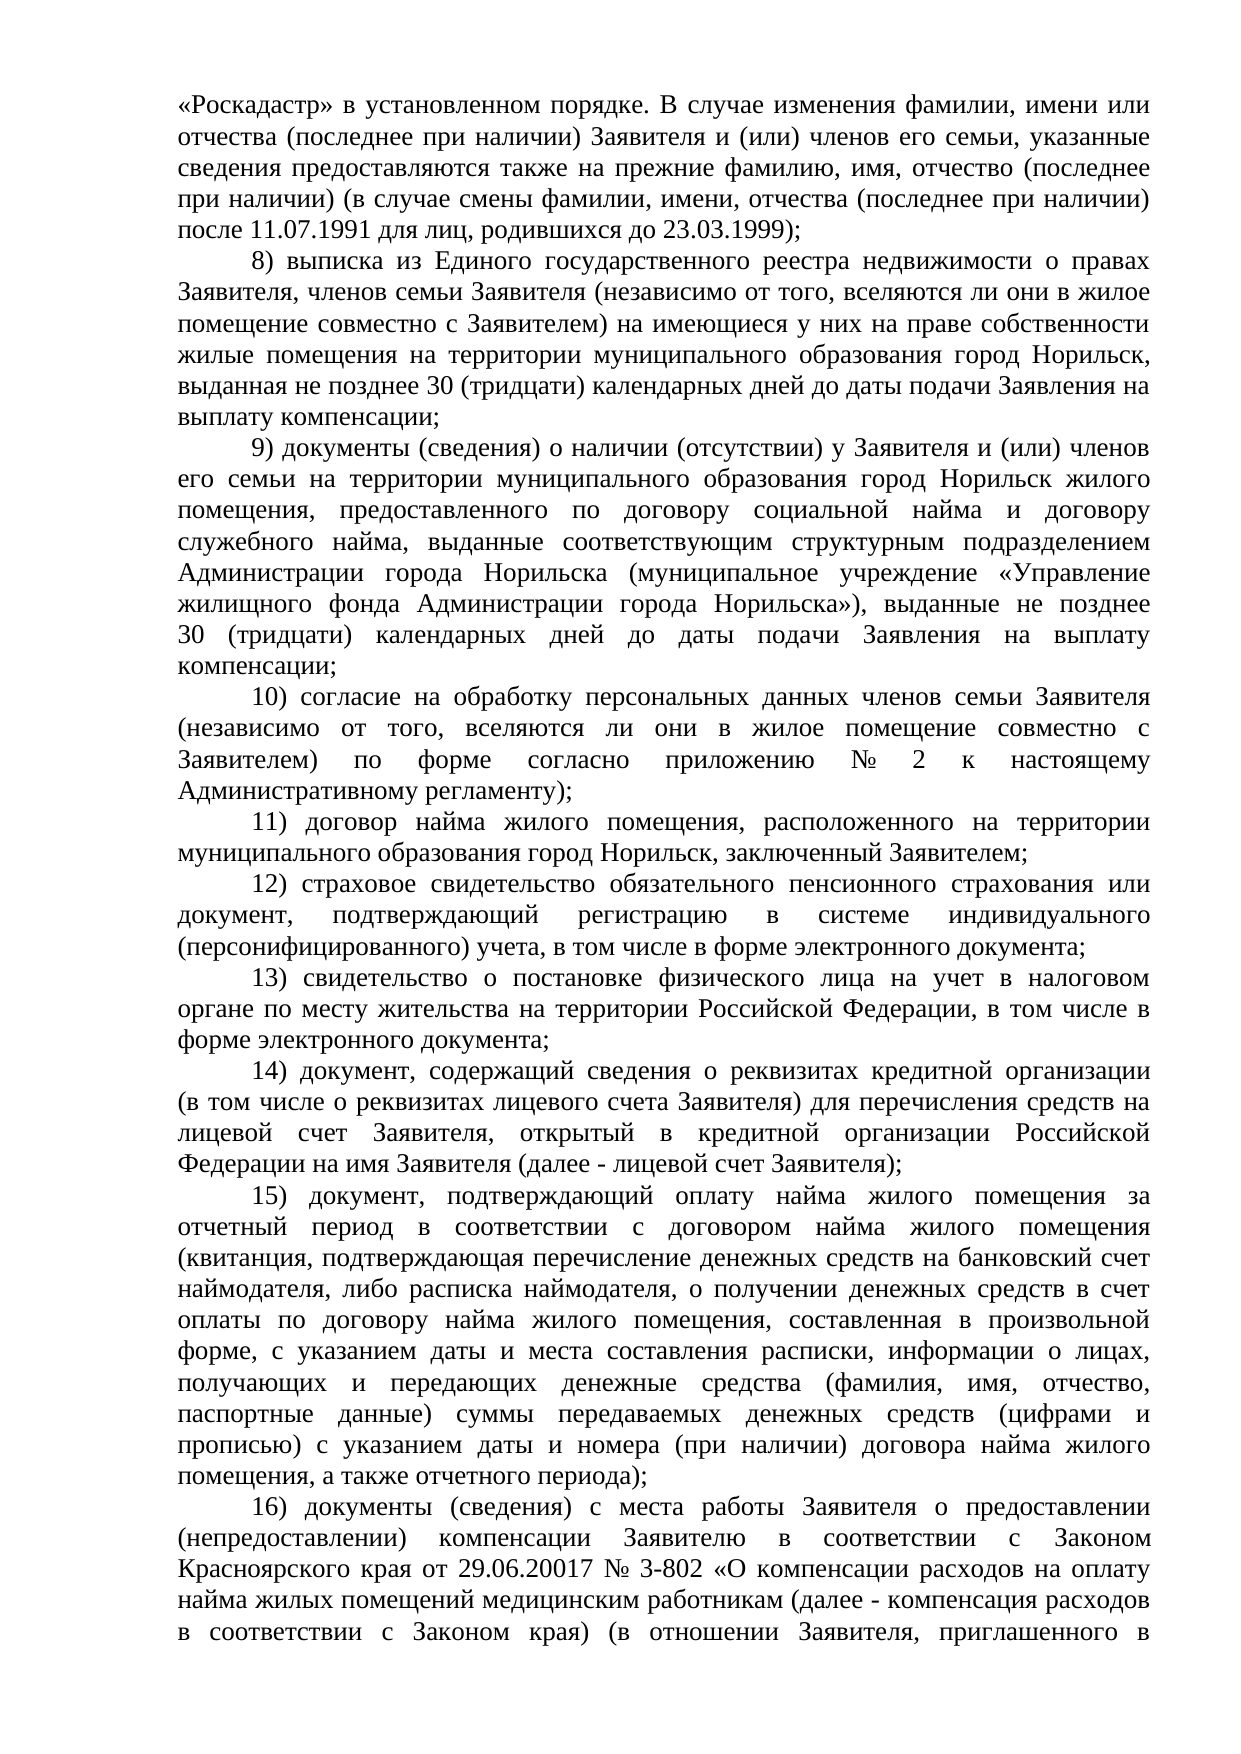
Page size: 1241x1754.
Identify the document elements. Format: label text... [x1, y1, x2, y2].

text 8) выписка из Единого государственного реестра недвижимости о правах Заявителя, членов семьи Заявителя (независимо от того, вселяются ли они в жилое помещение совместно с Заявителем) на имеющиеся у них на праве собственности жилые помещения на территории муниципального образования город Норильск, выданная не позднее 30 (тридцати) календарных дней до даты подачи Заявления на выплату компенсации; [177, 244, 1152, 431]
text 10) согласие на обработку персональных данных членов семьи Заявителя (независимо от того, вселяются ли они в жилое помещение совместно с Заявителем) по форме согласно приложению № 2 к настоящему Административному регламенту); [177, 680, 1152, 805]
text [177, 89, 1152, 244]
text 12) страховое свидетельство обязательного пенсионного страхования или документ, подтверждающий регистрацию в системе индивидуального (персонифицированного) учета, в том числе в форме электронного документа; [177, 867, 1152, 961]
text 15) документ, подтверждающий оплату найма жилого помещения за отчетный период в соответствии с договором найма жилого помещения (квитанция, подтверждающая перечисление денежных средств на банковский счет наймодателя, либо расписка наймодателя, о получении денежных средств в счет оплаты по договору найма жилого помещения, составленная в произвольной форме, с указанием даты и места составления расписки, информации о лицах, получающих и передающих денежные средства (фамилия, имя, отчество, паспортные данные) суммы передаваемых денежных средств (цифрами и прописью) с указанием даты и номера (при наличии) договора найма жилого помещения, а также отчетного периода); [177, 1179, 1152, 1490]
text 11) договор найма жилого помещения, расположенного на территории муниципального образования город Норильск, заключенный Заявителем; [177, 805, 1152, 867]
text 14) документ, содержащий сведения о реквизитах кредитной организации (в том числе о реквизитах лицевого счета Заявителя) для перечисления средств на лицевой счет Заявителя, открытый в кредитной организации Российской Федерации на имя Заявителя (далее - лицевой счет Заявителя); [177, 1054, 1152, 1179]
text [177, 1490, 1152, 1646]
text 13) свидетельство о постановке физического лица на учет в налоговом органе по месту жительства на территории Российской Федерации, в том числе в форме электронного документа; [177, 961, 1152, 1054]
text 9) документы (сведения) о наличии (отсутствии) у Заявителя и (или) членов его семьи на территории муниципального образования город Норильск жилого помещения, предоставленного по договору социальной найма и договору служебного найма, выданные соответствующим структурным подразделением Администрации города Норильска (муниципальное учреждение «Управление жилищного фонда Администрации города Норильска»), выданные не позднее 30 (тридцати) календарных дней до даты подачи Заявления на выплату компенсации; [177, 431, 1152, 680]
